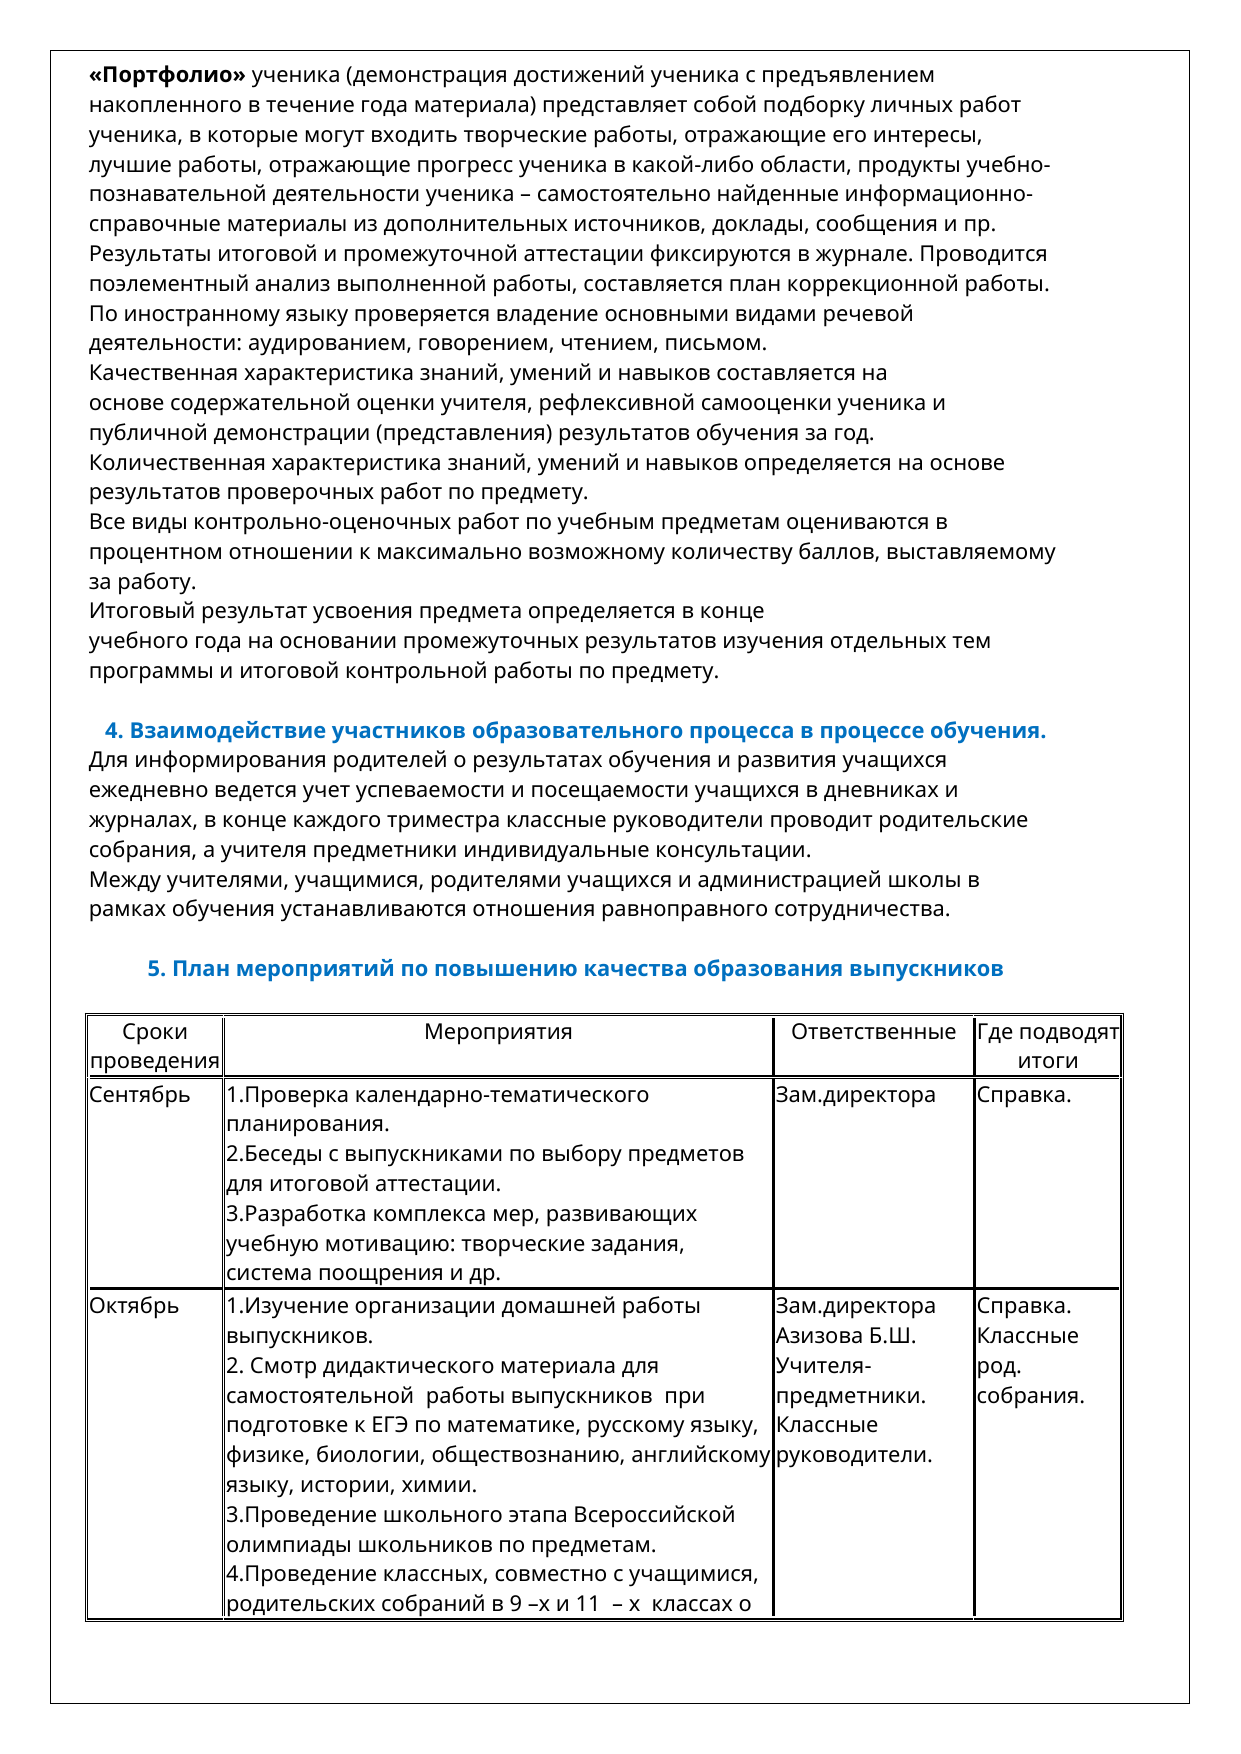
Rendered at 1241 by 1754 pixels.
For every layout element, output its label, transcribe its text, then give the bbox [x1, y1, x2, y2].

table_cell Зам.директора [775, 1079, 973, 1287]
text «Портфолио» ученика (демонстрация достижений ученика с предъявлением накопленного в течение года материала) представляет собой подборку личных работ ученика, в которые могут входить творческие работы, отражающие его интересы, лучшие работы, отражающие прогресс ученика в какой-либо области, продукты учебно-познавательной деятельности ученика – самостоятельно найденные информационно-справочные материалы из дополнительных источников, доклады, сообщения и пр. [88, 59, 1063, 238]
table_header Ответственные [773, 1014, 974, 1075]
text Между учителями, учащимися, родителями учащихся и администрацией школы в рамках обучения устанавливаются отношения равноправного сотрудничества. [88, 863, 1063, 923]
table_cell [773, 1290, 974, 1618]
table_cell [974, 1287, 1120, 1618]
text Количественная характеристика знаний, умений и навыков определяется на основе результатов проверочных работ по предмету. [88, 446, 1063, 506]
table_header Где подводят итоги [974, 1016, 1120, 1075]
text 5. План мероприятий по повышению качества образования выпускников [88, 953, 1063, 983]
text Для информирования родителей о результатах обучения и развития учащихся ежедневно ведется учет успеваемости и посещаемости учащихся в дневниках и журналах, в конце каждого триместра классные руководители проводит родительские собрания, а учителя предметники индивидуальные консультации. [88, 744, 1063, 863]
table_cell 1.Проверка календарно-тематического планирования. 2.Беседы с выпускниками по выбору предметов для итоговой аттестации. 3.Разработка комплекса мер, развивающих учебную мотивацию: творческие задания, система поощрения и др. [225, 1079, 772, 1287]
table_cell Сентябрь [88, 1075, 222, 1287]
table_cell Октябрь [88, 1287, 223, 1618]
text Результаты итоговой и промежуточной аттестации фиксируются в журнале. Проводится поэлементный анализ выполненной работы, составляется план коррекционной работы. По иностранному языку проверяется владение основными видами речевой деятельности: аудированием, говорением, чтением, письмом. [88, 238, 1063, 357]
text 4. Взаимодействие участников образовательного процесса в процессе обучения. [88, 714, 1063, 744]
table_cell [224, 1290, 773, 1618]
text Итоговый результат усвоения предмета определяется в конце учебного года на основании промежуточных результатов изучения отдельных тем программы и итоговой контрольной работы по предмету. [88, 595, 1063, 685]
text Все виды контрольно-оценочных работ по учебным предметам оцениваются в процентном отношении к максимально возможному количеству баллов, выставляемому за работу. [88, 506, 1063, 595]
table_header Мероприятия [224, 1016, 773, 1075]
text Качественная характеристика знаний, умений и навыков составляется на основе содержательной оценки учителя, рефлексивной самооценки ученика и публичной демонстрации (представления) результатов обучения за год. [88, 357, 1063, 446]
table_cell Справка. [976, 1075, 1121, 1287]
table_header Сроки проведения [88, 1016, 223, 1075]
